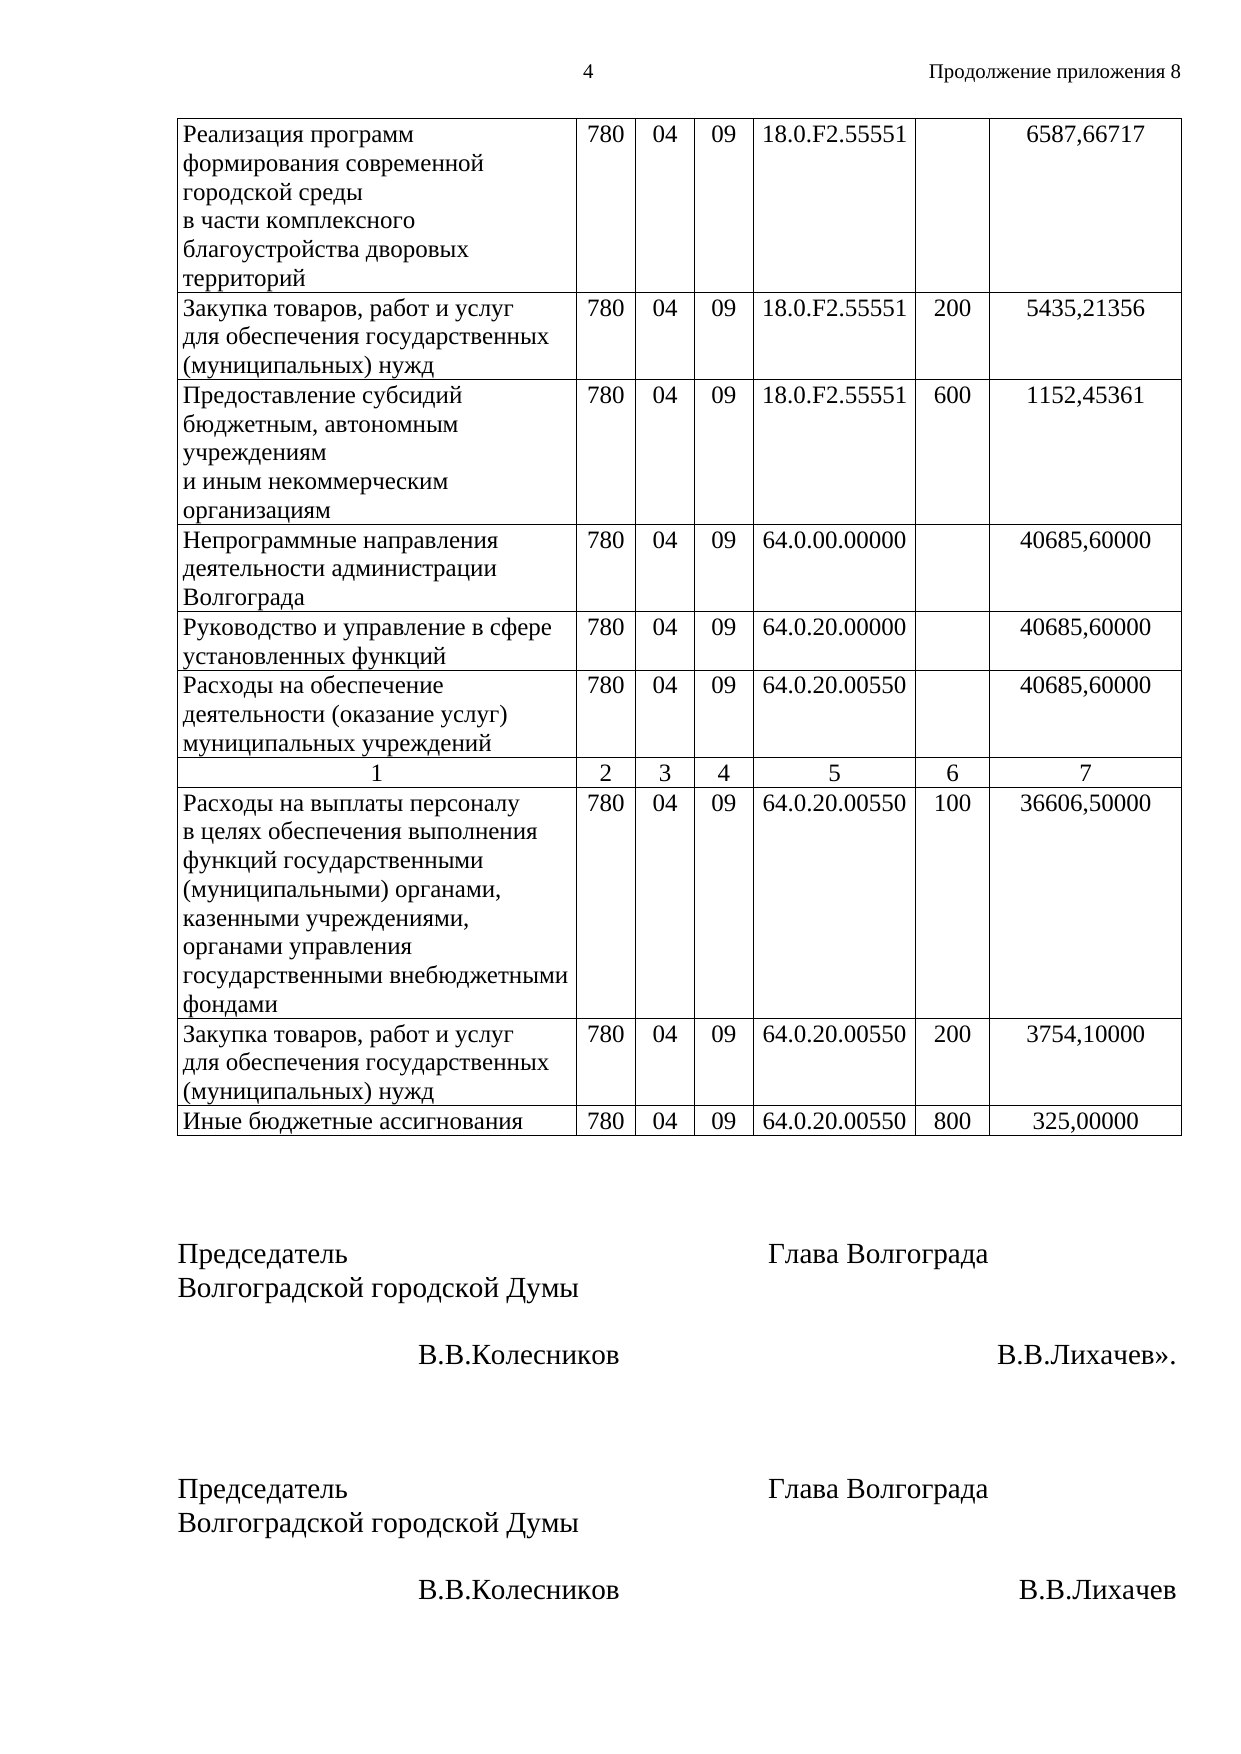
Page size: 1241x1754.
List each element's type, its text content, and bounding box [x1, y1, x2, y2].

table_cell 09 [695, 612, 753, 669]
table_cell Расходы на обеспечение деятельности (оказание услуг) муниципальных учреждений [178, 671, 576, 757]
table_cell 780 [577, 1106, 635, 1135]
table_cell 780 [577, 788, 635, 1018]
table_cell 64.0.20.00550 [754, 1019, 915, 1105]
table_cell Реализация программ формирования современной городской среды в части комплексного благоустройства дворовых территорий [178, 119, 576, 292]
table_cell 780 [577, 293, 635, 379]
table_header Глава Волгограда В.В.Лихачев». [730, 1236, 1178, 1371]
table_cell 18.0.F2.55551 [754, 380, 915, 524]
table_cell 1152,45361 [990, 380, 1181, 524]
table_cell 780 [577, 525, 635, 611]
table_cell 780 [577, 1019, 635, 1105]
table_cell 09 [695, 788, 753, 1018]
table_cell Непрограммные направления деятельности администрации Волгограда [178, 525, 576, 611]
table_cell 6587,66717 [990, 119, 1181, 292]
table_cell Руководство и управление в сфере установленных функций [178, 612, 576, 669]
table_cell 3754,10000 [990, 1019, 1181, 1105]
table_cell 09 [695, 119, 753, 292]
table_cell 600 [916, 380, 989, 524]
table_cell 64.0.20.00550 [754, 1106, 915, 1135]
table_cell 200 [916, 293, 989, 379]
table_cell [916, 671, 989, 757]
table_cell 04 [636, 612, 694, 669]
table_cell 04 [636, 525, 694, 611]
table_cell 09 [695, 1019, 753, 1105]
table_cell 7 [990, 758, 1181, 787]
table_cell 1 [178, 758, 576, 787]
table_cell 09 [695, 671, 753, 757]
table_cell Закупка товаров, работ и услуг для обеспечения государственных (муниципальных) нужд [178, 293, 576, 379]
table_cell 200 [916, 1019, 989, 1105]
table_cell 09 [695, 1106, 753, 1135]
table_cell 325,00000 [990, 1106, 1181, 1135]
table_header Председатель Волгоградской городской Думы В.В.Колесников [166, 1236, 730, 1371]
table_cell 100 [916, 788, 989, 1018]
table_cell 09 [695, 293, 753, 379]
table_cell 6 [916, 758, 989, 787]
table_cell Закупка товаров, работ и услуг для обеспечения государственных (муниципальных) нужд [178, 1019, 576, 1105]
table_header Глава Волгограда В.В.Лихачев [730, 1471, 1178, 1605]
table_cell 04 [636, 293, 694, 379]
table_cell 5435,21356 [990, 293, 1181, 379]
table_cell 18.0.F2.55551 [754, 119, 915, 292]
table_cell [916, 612, 989, 669]
table_cell 09 [695, 380, 753, 524]
table_cell Расходы на выплаты персоналу в целях обеспечения выполнения функций государственными (муниципальными) органами, казенными учреждениями, органами управления государственными внебюджетными фондами [178, 788, 576, 1018]
table_cell 09 [695, 525, 753, 611]
table_cell 5 [754, 758, 915, 787]
table_cell 780 [577, 671, 635, 757]
table_cell 800 [916, 1106, 989, 1135]
table_cell 04 [636, 671, 694, 757]
table_cell [916, 525, 989, 611]
table_cell 04 [636, 788, 694, 1018]
table_cell 40685,60000 [990, 671, 1181, 757]
table_cell 04 [636, 1106, 694, 1135]
table_cell 780 [577, 380, 635, 524]
table_cell 04 [636, 380, 694, 524]
table_cell 3 [636, 758, 694, 787]
table_cell 36606,50000 [990, 788, 1181, 1018]
table_header Председатель Волгоградской городской Думы В.В.Колесников [166, 1471, 730, 1605]
table_cell 4 [695, 758, 753, 787]
table_cell 04 [636, 1019, 694, 1105]
table_cell 64.0.20.00550 [754, 788, 915, 1018]
table_cell 64.0.20.00000 [754, 612, 915, 669]
table_cell 64.0.20.00550 [754, 671, 915, 757]
table_cell 18.0.F2.55551 [754, 293, 915, 379]
table_cell 780 [577, 612, 635, 669]
table_cell 64.0.00.00000 [754, 525, 915, 611]
table_cell 40685,60000 [990, 525, 1181, 611]
table_cell [916, 119, 989, 292]
table_cell 04 [636, 119, 694, 292]
table_cell 2 [577, 758, 635, 787]
table_cell 40685,60000 [990, 612, 1181, 669]
table_cell Иные бюджетные ассигнования [178, 1106, 576, 1135]
table_cell 780 [577, 119, 635, 292]
table_cell Предоставление субсидий бюджетным, автономным учреждениям и иным некоммерческим организациям [178, 380, 576, 524]
